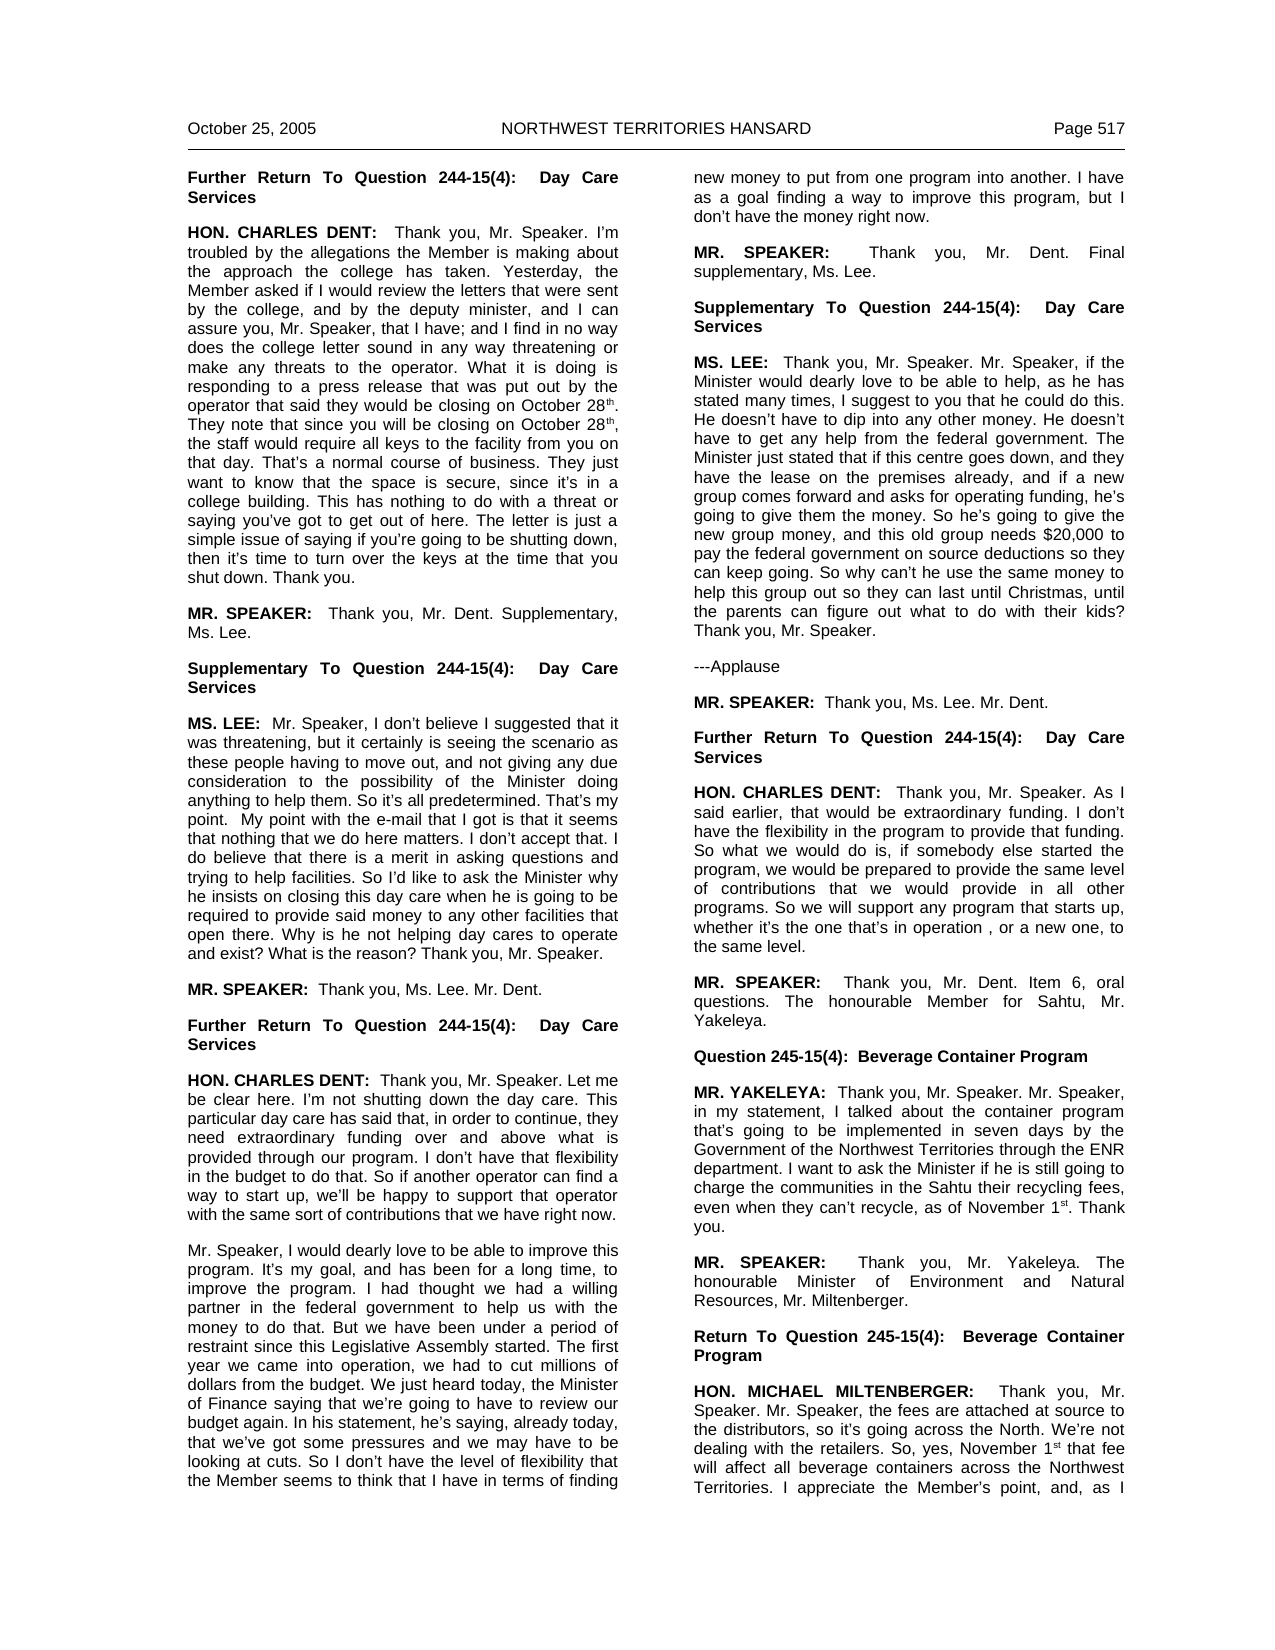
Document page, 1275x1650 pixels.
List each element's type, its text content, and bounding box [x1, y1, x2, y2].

text ---Applause [694, 657, 1125, 676]
subtitle Supplementary To Question 244-15(4): Day Care Services [187, 659, 619, 697]
text MR. SPEAKER: Thank you, Ms. Lee. Mr. Dent. [187, 980, 619, 999]
text Mr. Speaker, I would dearly love to be able to improve this program. It’s my goal, and has been for a long time, to improve the program. I had thought we had a willing partner in the federal government to help us with the money to do that. But we have been under a period of restraint since this Legislative Assembly started. The first year we came into operation, we had to cut millions of dollars from the budget. We just heard today, the Minister of Finance saying that we’re going to have to review our budget again. In his statement, he’s saying, already today, that we’ve got some pressures and we may have to be looking at cuts. So I don’t have the level of flexibility that the Member seems to think that I have in terms of finding new money to put from one program into another. I have as a goal finding a way to improve this program, but I don’t have the money right now. [187, 1241, 619, 1490]
text MS. LEE: Mr. Speaker, I don’t believe I suggested that it was threatening, but it certainly is seeing the scenario as these people having to move out, and not giving any due consideration to the possibility of the Minister doing anything to help them. So it’s all predetermined. That’s my point. My point with the e-mail that I got is that it seems that nothing that we do here matters. I don’t accept that. I do believe that there is a merit in asking questions and trying to help facilities. So I’d like to ask the Minister why he insists on closing this day care when he is going to be required to provide said money to any other facilities that open there. Why is he not helping day cares to operate and exist? What is the reason? Thank you, Mr. Speaker. [187, 714, 619, 963]
text MR. YAKELEYA: Thank you, Mr. Speaker. Mr. Speaker, in my statement, I talked about the container program that’s going to be implemented in seven days by the Government of the through the ENR department. I want to ask the Minister if he is still going to charge the communities in the Sahtu their recycling fees, even when they can’t recycle, as of November 1st. Thank you. [694, 1082, 1125, 1236]
text HON. CHARLES DENT: Thank you, Mr. Speaker. Let me be clear here. I’m not shutting down the day care. This particular day care has said that, in order to continue, they need extraordinary funding over and above what is provided through our program. I don’t have that flexibility in the budget to do that. So if another operator can find a way to start up, we’ll be happy to support that operator with the same sort of contributions that we have right now. [187, 1071, 619, 1224]
text HON. CHARLES DENT: Thank you, Mr. Speaker. As I said earlier, that would be extraordinary funding. I don’t have the flexibility in the program to provide that funding. So what we would do is, if somebody else started the program, we would be prepared to provide the same level of contributions that we would provide in all other programs. So we will support any program that starts up, whether it’s the one that’s in operation , or a new one, to the same level. [694, 783, 1125, 956]
text MR. SPEAKER: Thank you, Mr. Dent. Supplementary, Ms. Lee. [187, 604, 619, 642]
text MS. LEE: Thank you, Mr. Speaker. Mr. Speaker, if the Minister would dearly love to be able to help, as he has stated many times, I suggest to you that he could do this. He doesn’t have to dip into any other money. He doesn’t have to get any help from the federal government. The Minister just stated that if this centre goes down, and they have the lease on the premises already, and if a new group comes forward and asks for operating funding, he’s going to give them the money. So he’s going to give the new group money, and this old group needs $20,000 to pay the federal government on source deductions so they can keep going. So why can’t he use the same money to help this group out so they can last until Christmas, until the parents can figure out what to do with their kids? Thank you, Mr. Speaker. [694, 352, 1125, 640]
text HON. CHARLES DENT: Thank you, Mr. Speaker. I’m troubled by the allegations the Member is making about the approach the college has taken. Yesterday, the Member asked if I would review the letters that were sent by the college, and by the deputy minister, and I can assure you, Mr. Speaker, that I have; and I find in no way does the college letter sound in any way threatening or make any threats to the operator. What it is doing is responding to a press release that was put out by the operator that said they would be closing on October 28th. They note that since you will be closing on October 28th, the staff would require all keys to the facility from you on that day. That’s a normal course of business. They just want to know that the space is secure, since it’s in a college building. This has nothing to do with a threat or saying you’ve got to get out of here. The letter is just a simple issue of saying if you’re going to be shutting down, then it’s time to turn over the keys at the time that you shut down. Thank you. [187, 223, 619, 587]
text MR. SPEAKER: Thank you, Mr. Yakeleya. The honourable Minister of Environment and Natural Resources, Mr. Miltenberger. [694, 1252, 1125, 1310]
text MR. SPEAKER: Thank you, Ms. Lee. Mr. Dent. [694, 692, 1125, 712]
subtitle Question 245-15(4): Beverage Container Program [694, 1047, 1125, 1066]
subtitle Return To Question 245-15(4): Beverage Container Program [694, 1327, 1125, 1365]
subtitle Further Return To Question 244-15(4): Day Care Services [694, 728, 1125, 767]
text MR. SPEAKER: Thank you, Mr. Dent. Final supplementary, Ms. Lee. [694, 242, 1125, 281]
text MR. SPEAKER: Thank you, Mr. Dent. Item 6, oral questions. The honourable Member for Sahtu, Mr. Yakeleya. [694, 972, 1125, 1030]
subtitle Supplementary To Question 244-15(4): Day Care Services [694, 297, 1125, 336]
subtitle Further Return To Question 244-15(4): Day Care Services [187, 1016, 619, 1054]
subtitle Further Return To Question 244-15(4): Day Care Services [187, 168, 619, 207]
